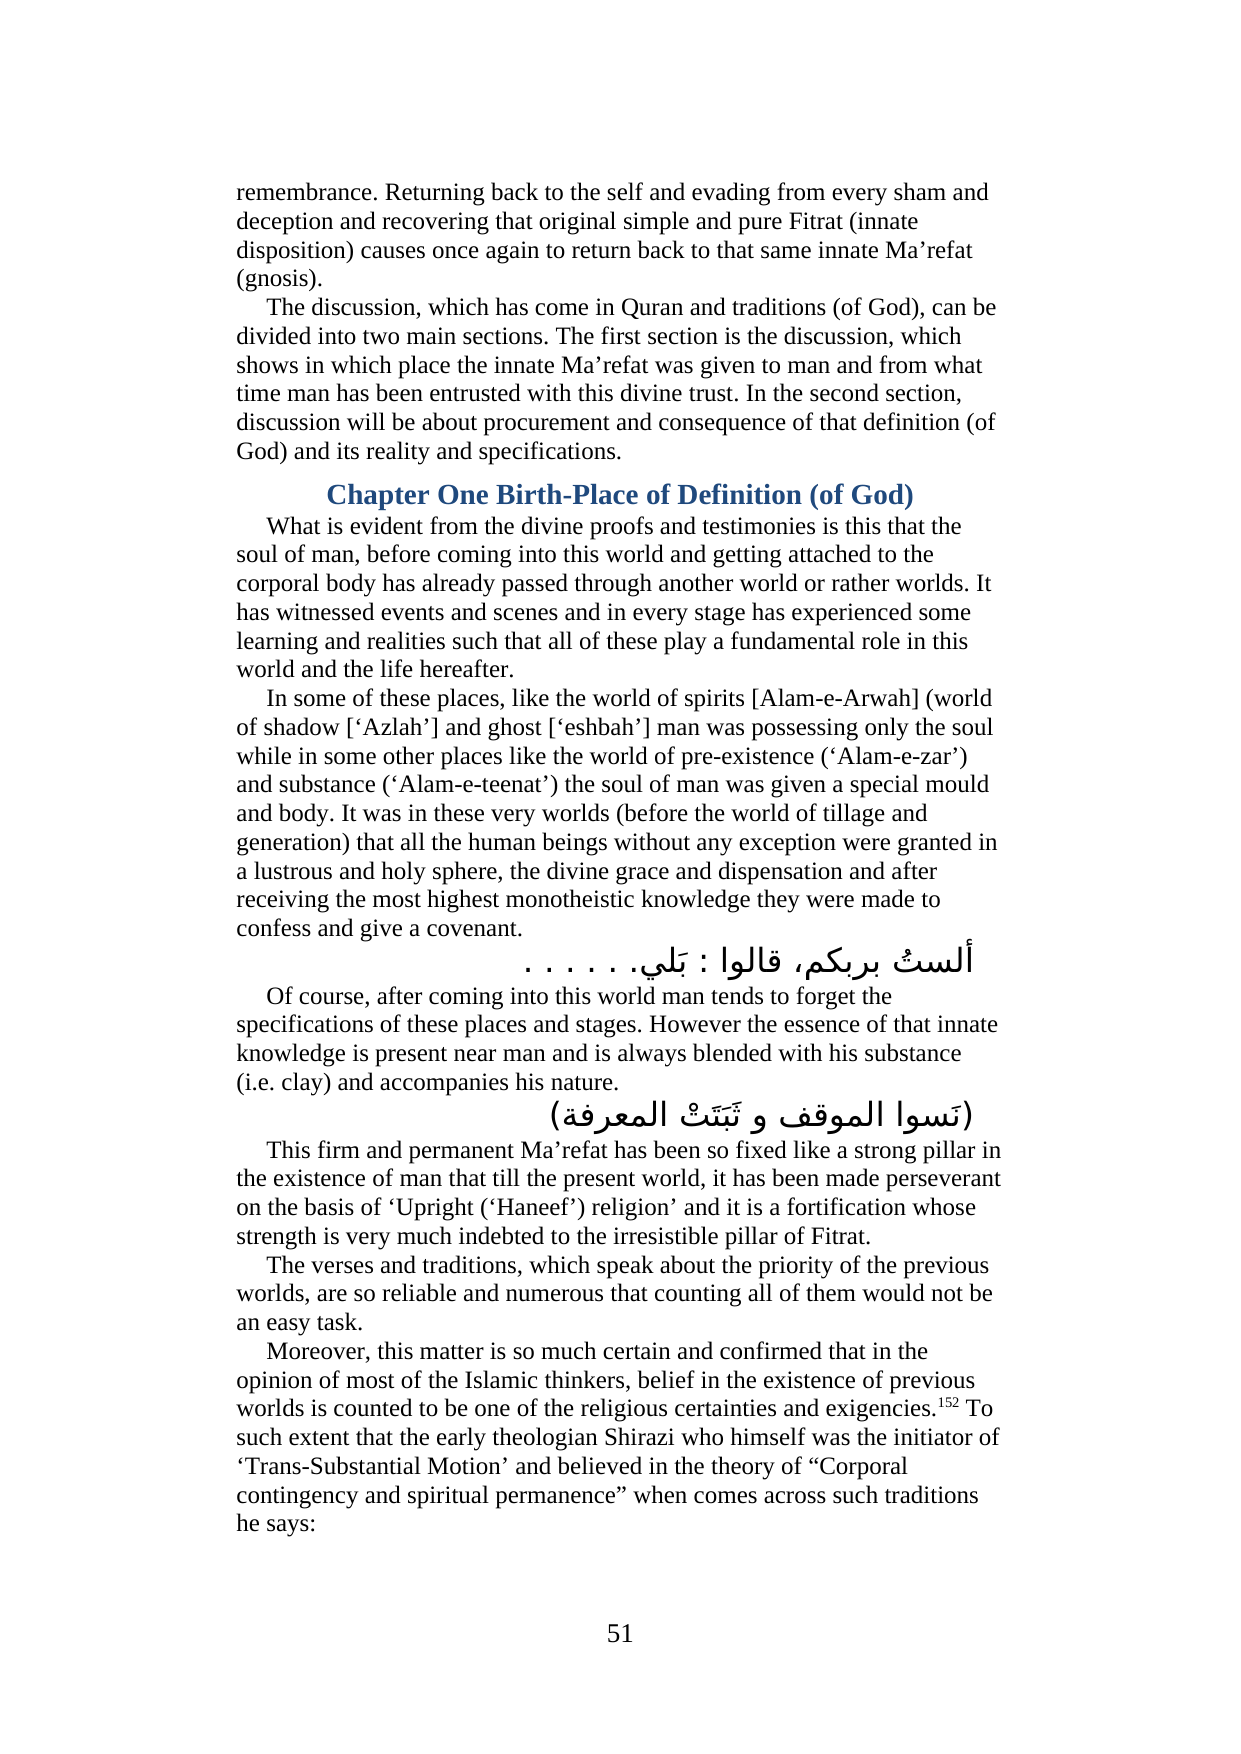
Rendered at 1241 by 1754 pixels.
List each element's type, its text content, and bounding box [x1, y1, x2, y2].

text The verses and traditions, which speak about the priority of the previous worlds, are so reliable and numerous that counting all of them would not be an easy task. [236, 1250, 1004, 1336]
text Of course, after coming into this world man tends to forget the specifications of these places and stages. However the essence of that innate knowledge is present near man and is always blended with his substance (i.e. clay) and accompanies his nature. [236, 981, 1004, 1096]
text The discussion, which has come in Quran and traditions (of God), can be divided into two main sections. The first section is the discussion, which shows in which place the innate Ma’refat was given to man and from what time man has been entrusted with this divine trust. In the second section, discussion will be about procurement and consequence of that definition (of God) and its reality and specifications. [236, 292, 1004, 465]
text This firm and permanent Ma’refat has been so fixed like a strong pillar in the existence of man that till the present world, it has been made perseverant on the basis of ‘Upright (‘Haneef’) religion’ and it is a fortification whose strength is very much indebted to the irresistible pillar of Fitrat. [236, 1135, 1004, 1250]
text Moreover, this matter is so much certain and confirmed that in the opinion of most of the Islamic thinkers, belief in the existence of previous worlds is counted to be one of the religious certainties and exigencies. To such extent that the early theologian Shirazi who himself was the initiator of ‘Trans-Substantial Motion’ and believed in the theory of “Corporal contingency and spiritual permanence” when comes across such traditions he says: [236, 1336, 1004, 1537]
text (نَسوا الموقف و ثَبَتَتْ المعرفة) [236, 1096, 1004, 1135]
text What is evident from the divine proofs and testimonies is this that the soul of man, before coming into this world and getting attached to the corporal body has already passed through another world or rather worlds. It has witnessed events and scenes and in every stage has experienced some learning and realities such that all of these play a fundamental role in this world and the life hereafter. [236, 511, 1004, 683]
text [236, 177, 1004, 292]
text ألستُ بربكم، قالوا : بَلي. . . . . . [236, 942, 1004, 981]
text In some of these places, like the world of spirits [Alam-e-Arwah] (world of shadow [‘Azlah’] and ghost [‘eshbah’] man was possessing only the soul while in some other places like the world of pre-existence (‘Alam-e-zar’) and substance (‘Alam-e-teenat’) the soul of man was given a special mould and body. It was in these very worlds (before the world of tillage and generation) that all the human beings without any exception were granted in a lustrous and holy sphere, the divine grace and dispensation and after receiving the most highest monotheistic knowledge they were made to confess and give a covenant. [236, 683, 1004, 942]
subtitle Chapter One Birth-Place of Definition (of God) [236, 477, 1004, 511]
